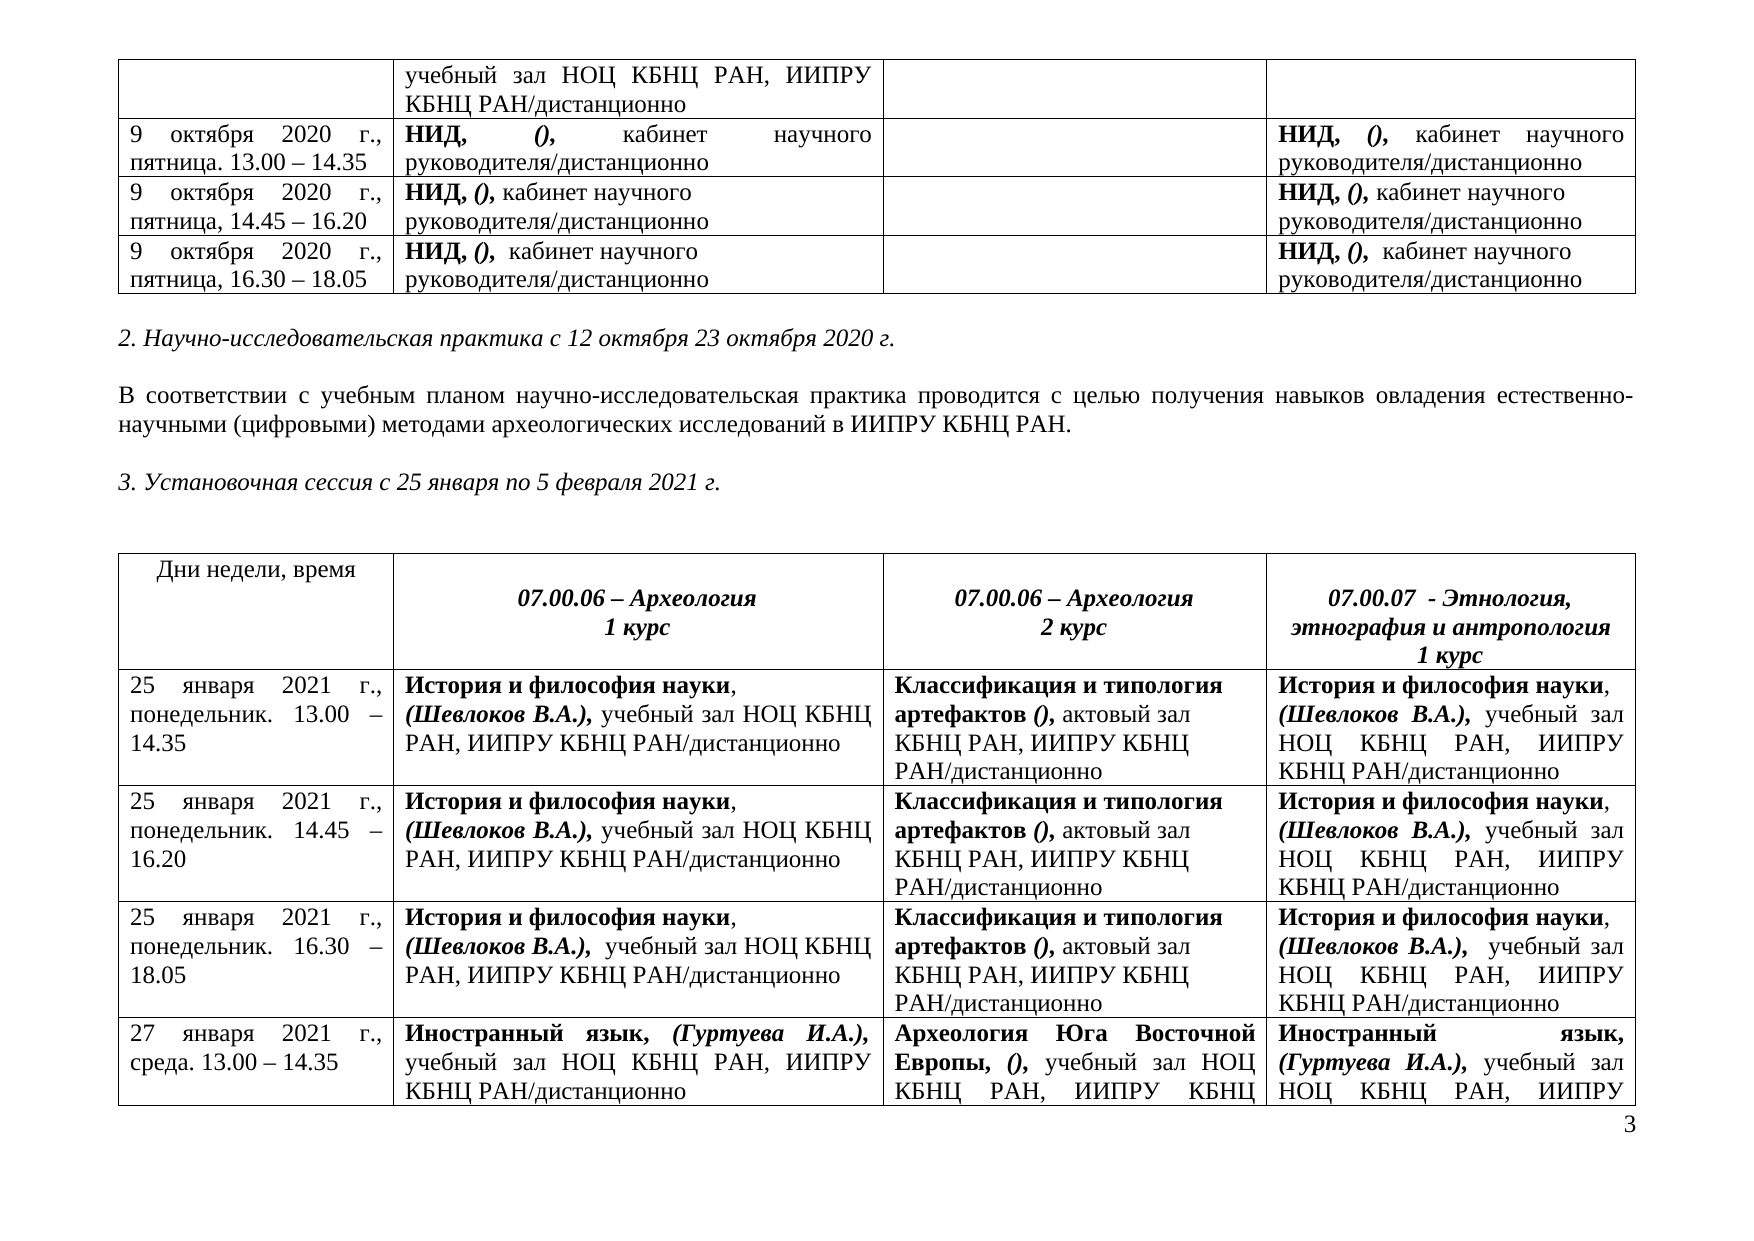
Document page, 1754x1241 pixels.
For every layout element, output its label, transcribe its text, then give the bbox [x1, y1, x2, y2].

table_cell Классификация и типология артефактов (), актовый зал КБНЦ РАН, ИИПРУ КБНЦ РАН/дистанционно [884, 902, 1266, 1017]
table_header Дни недели, время [119, 554, 393, 669]
table_cell История и философия науки, (Шевлоков В.А.), учебный зал НОЦ КБНЦ РАН, ИИПРУ КБНЦ РАН/дистанционно [394, 902, 883, 1017]
table_header 07.00.06 – Археология 2 курс [884, 554, 1266, 669]
table_header 07.00.06 – Археология 1 курс [394, 554, 883, 669]
table_cell [884, 60, 1266, 118]
text 2. Научно-исследовательская практика с 12 октября 23 октября 2020 г. [118, 323, 1636, 352]
table_cell 9 октября 2020 г., пятница, 16.30 – 18.05 [119, 236, 393, 293]
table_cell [119, 1018, 393, 1104]
table_cell 9 октября 2020 г., пятница. 13.00 – 14.35 [119, 119, 393, 176]
table_cell История и философия науки, (Шевлоков В.А.), учебный зал НОЦ КБНЦ РАН, ИИПРУ КБНЦ РАН/дистанционно [394, 670, 883, 785]
table_cell НИД, (), кабинет научного руководителя/дистанционно [394, 236, 883, 293]
text 3. Установочная сессия с 25 января по 5 февраля 2021 г. [118, 467, 1636, 496]
table_cell 25 января 2021 г., понедельник. 16.30 – 18.05 [119, 902, 393, 1017]
table_cell НИД, (), кабинет научного руководителя/дистанционно [394, 177, 883, 235]
table_cell Классификация и типология артефактов (), актовый зал КБНЦ РАН, ИИПРУ КБНЦ РАН/дистанционно [884, 670, 1266, 785]
table_cell [884, 119, 1266, 176]
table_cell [394, 1018, 883, 1104]
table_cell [884, 1018, 1266, 1104]
table_cell 25 января 2021 г., понедельник. 13.00 – 14.35 [119, 670, 393, 785]
table_header 07.00.07 - Этнология, этнография и антропология 1 курс [1267, 554, 1635, 669]
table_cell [1267, 1018, 1635, 1104]
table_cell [394, 60, 883, 118]
table_cell История и философия науки, (Шевлоков В.А.), учебный зал НОЦ КБНЦ РАН, ИИПРУ КБНЦ РАН/дистанционно [1267, 786, 1635, 901]
text В соответствии с учебным планом научно-исследовательская практика проводится с целью получения навыков овладения естественно-научными (цифровыми) методами археологических исследований в ИИПРУ КБНЦ РАН. [118, 381, 1636, 438]
table_cell История и философия науки, (Шевлоков В.А.), учебный зал НОЦ КБНЦ РАН, ИИПРУ КБНЦ РАН/дистанционно [1267, 902, 1635, 1017]
table_cell НИД, (), кабинет научного руководителя/дистанционно [394, 119, 883, 176]
table_cell [1267, 60, 1635, 118]
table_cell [119, 60, 393, 118]
table_cell НИД, (), кабинет научного руководителя/дистанционно [1267, 119, 1635, 176]
table_cell Классификация и типология артефактов (), актовый зал КБНЦ РАН, ИИПРУ КБНЦ РАН/дистанционно [884, 786, 1266, 901]
table_cell НИД, (), кабинет научного руководителя/дистанционно [1267, 177, 1635, 235]
table_cell История и философия науки, (Шевлоков В.А.), учебный зал НОЦ КБНЦ РАН, ИИПРУ КБНЦ РАН/дистанционно [394, 786, 883, 901]
table_cell 9 октября 2020 г., пятница, 14.45 – 16.20 [119, 177, 393, 235]
table_cell НИД, (), кабинет научного руководителя/дистанционно [1267, 236, 1635, 293]
table_cell 25 января 2021 г., понедельник. 14.45 – 16.20 [119, 786, 393, 901]
table_cell [884, 177, 1266, 235]
table_cell История и философия науки, (Шевлоков В.А.), учебный зал НОЦ КБНЦ РАН, ИИПРУ КБНЦ РАН/дистанционно [1267, 670, 1635, 785]
table_cell [884, 236, 1266, 293]
